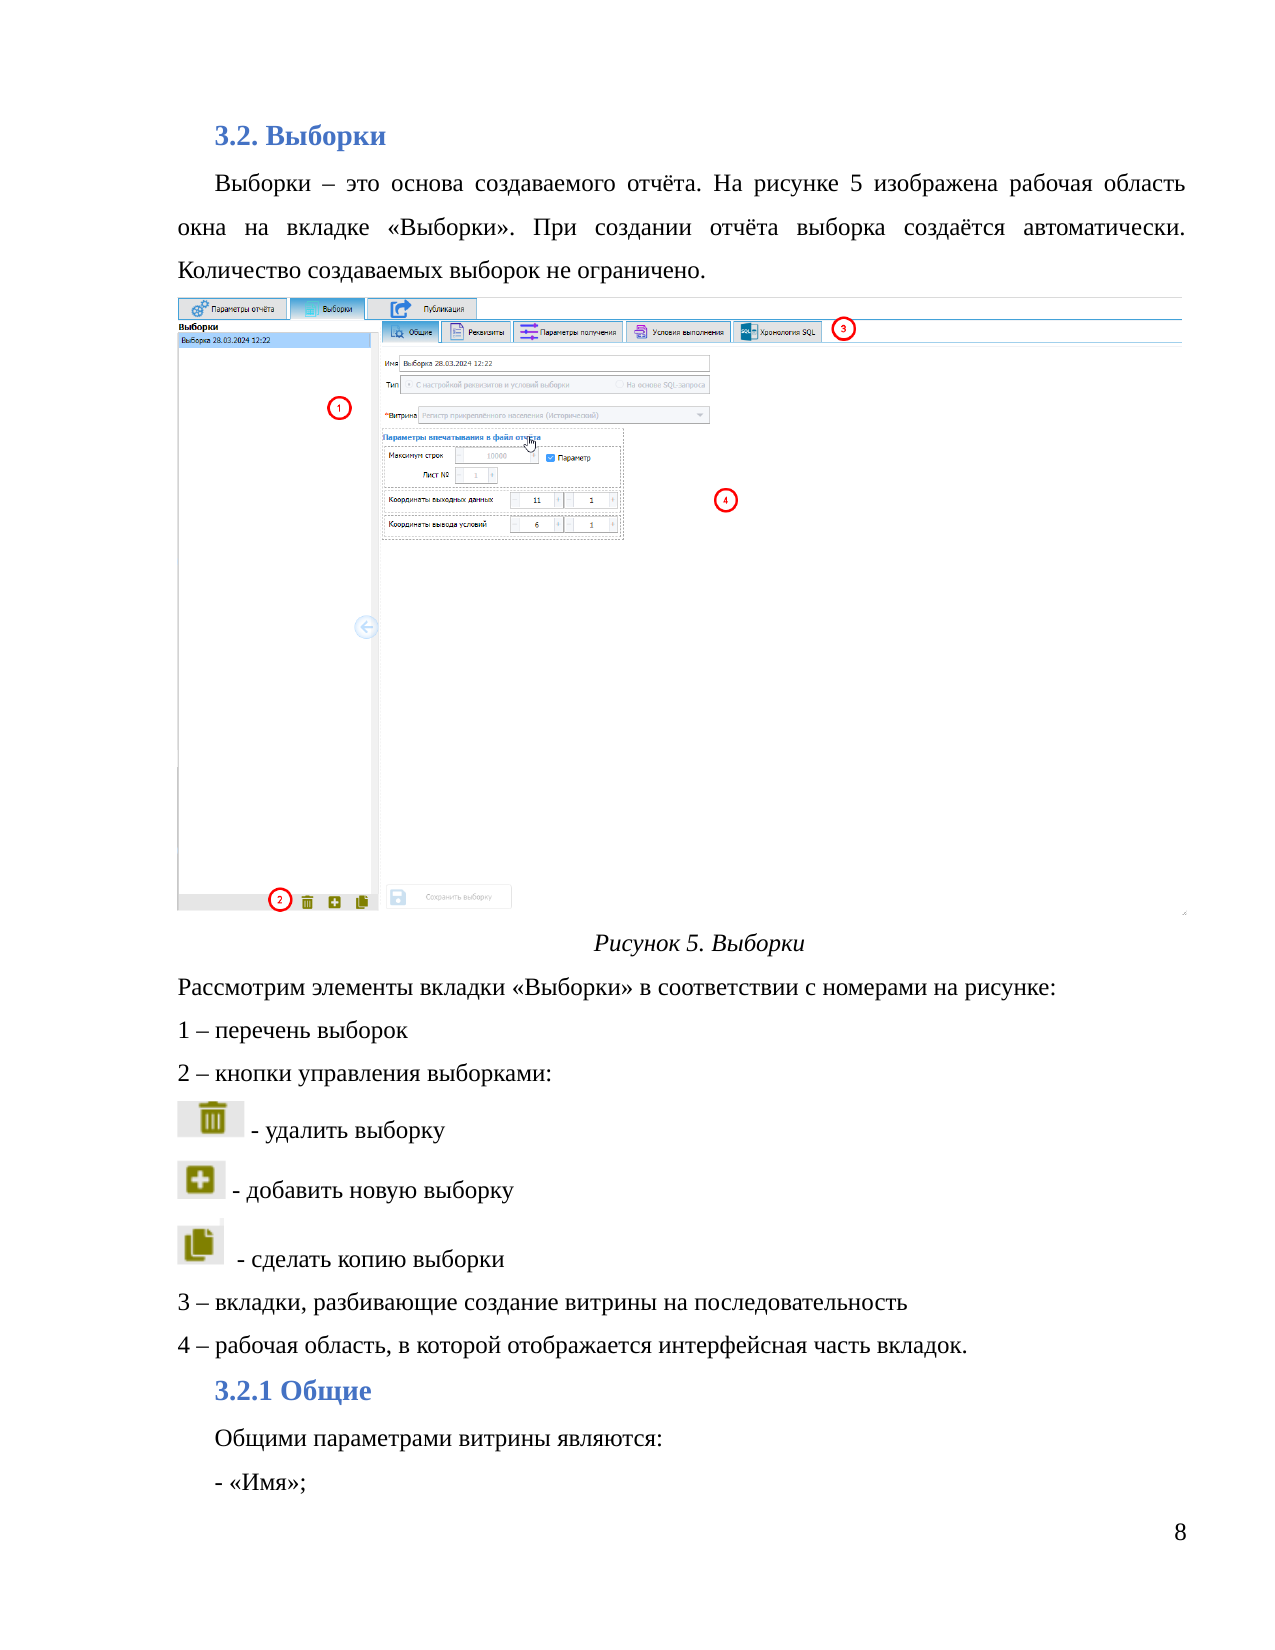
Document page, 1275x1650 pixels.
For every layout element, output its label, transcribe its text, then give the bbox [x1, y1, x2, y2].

text - удалить выборку [177, 1101, 1186, 1144]
subtitle 3.2.1 Общие [177, 1373, 1186, 1407]
text 2 – кнопки управления выборками: [177, 1058, 1186, 1087]
text Выборки – это основа создаваемого отчёта. На рисунке 5 изображена рабочая область окна на вкладке «Выборки». При создании отчёта выборка создаётся автоматически. Количество создаваемых выборок не ограничено. [177, 168, 1186, 283]
picture [177, 1158, 226, 1199]
text - добавить новую выборку [177, 1158, 1186, 1204]
text - сделать копию выборки [177, 1219, 1186, 1273]
text 1 – перечень выборок [177, 1015, 1186, 1043]
text Рисунок 5. Выборки [214, 928, 1186, 957]
text Рассмотрим элементы вкладки «Выборки» в соответствии с номерами на рисунке: [177, 972, 1186, 1000]
picture [177, 1218, 224, 1268]
picture [177, 1101, 245, 1139]
text 3 – вкладки, разбивающие создание витрины на последовательность [177, 1287, 1186, 1316]
subtitle 3.2. Выборки [177, 118, 1186, 152]
picture [177, 297, 1187, 915]
text 4 – рабочая область, в которой отображается интерфейсная часть вкладок. [177, 1330, 1186, 1359]
text Общими параметрами витрины являются: [177, 1423, 1186, 1452]
text - «Имя»; [177, 1467, 1186, 1495]
